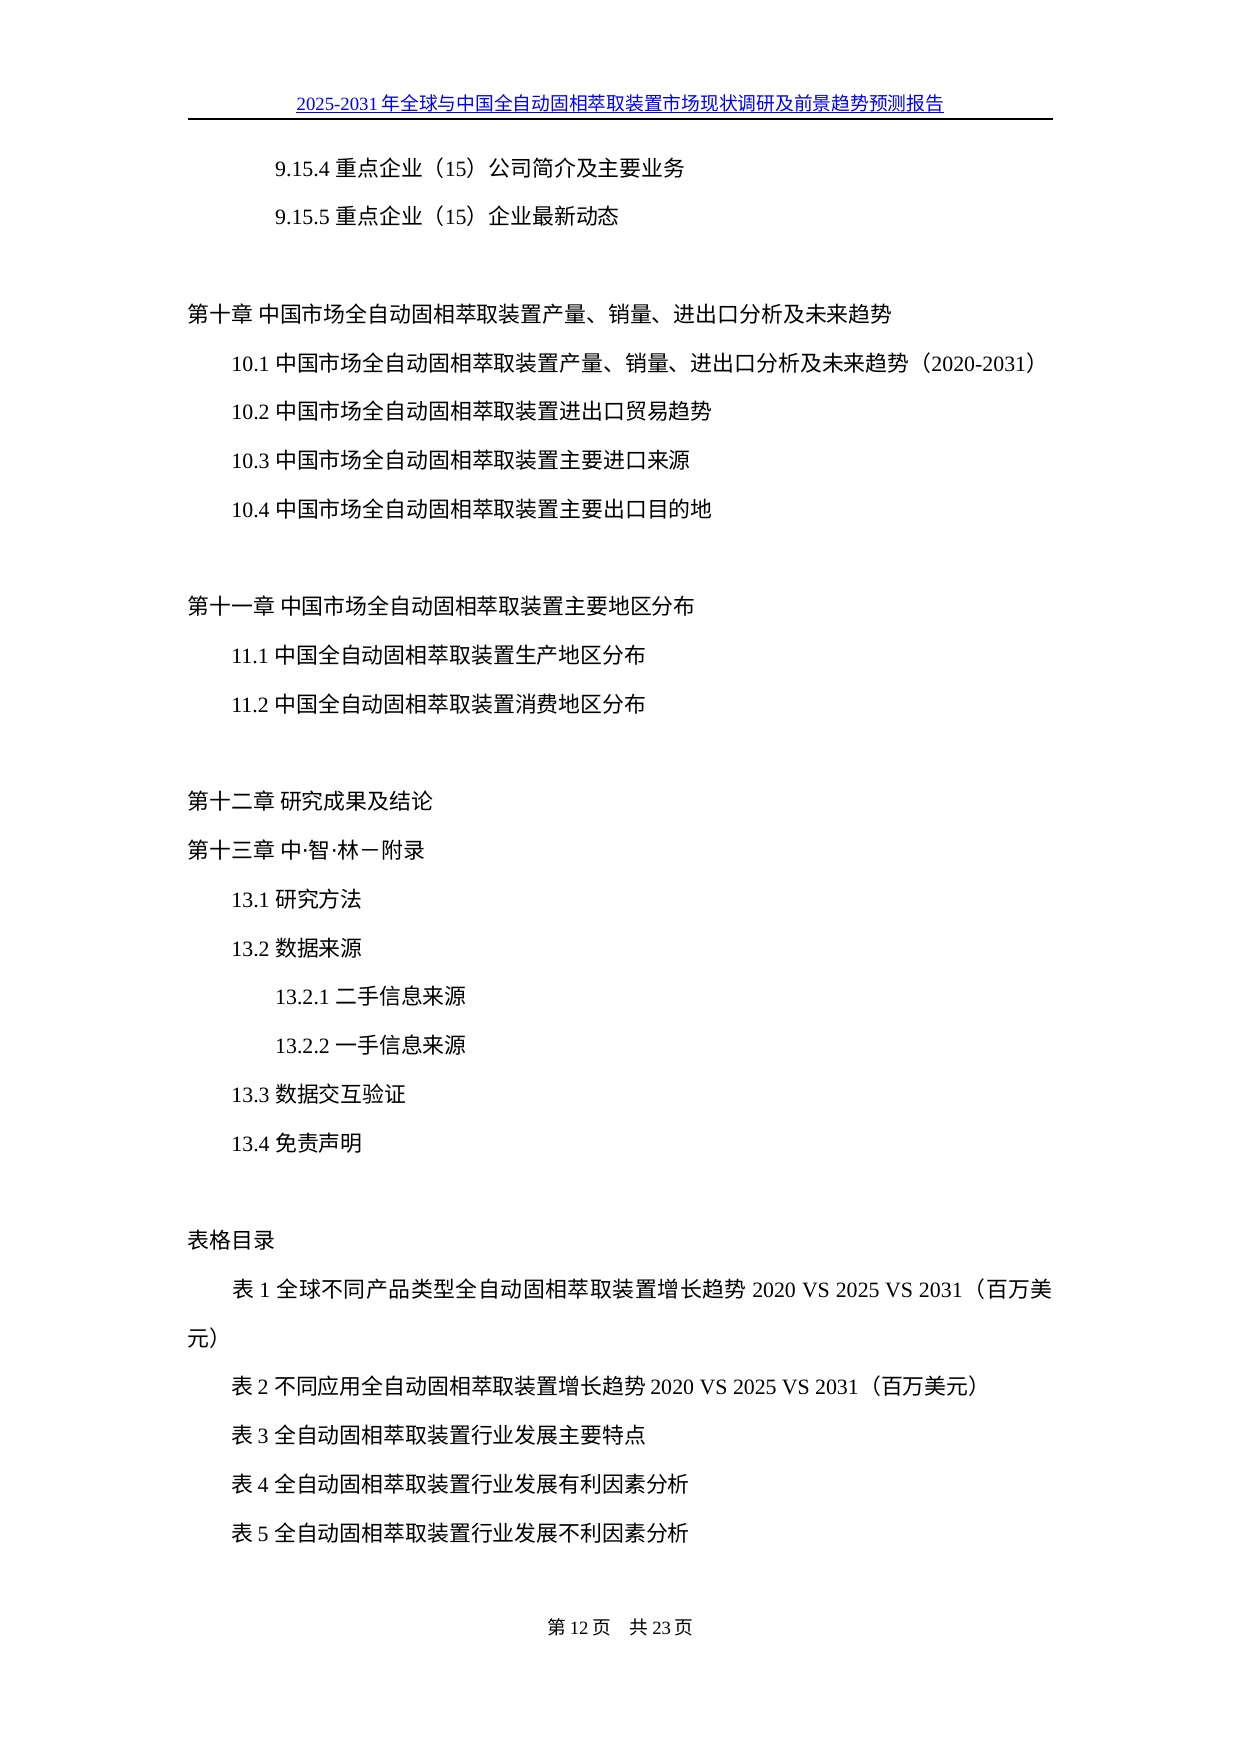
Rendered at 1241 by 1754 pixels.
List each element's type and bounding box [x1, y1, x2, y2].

text [187, 150, 1053, 1548]
